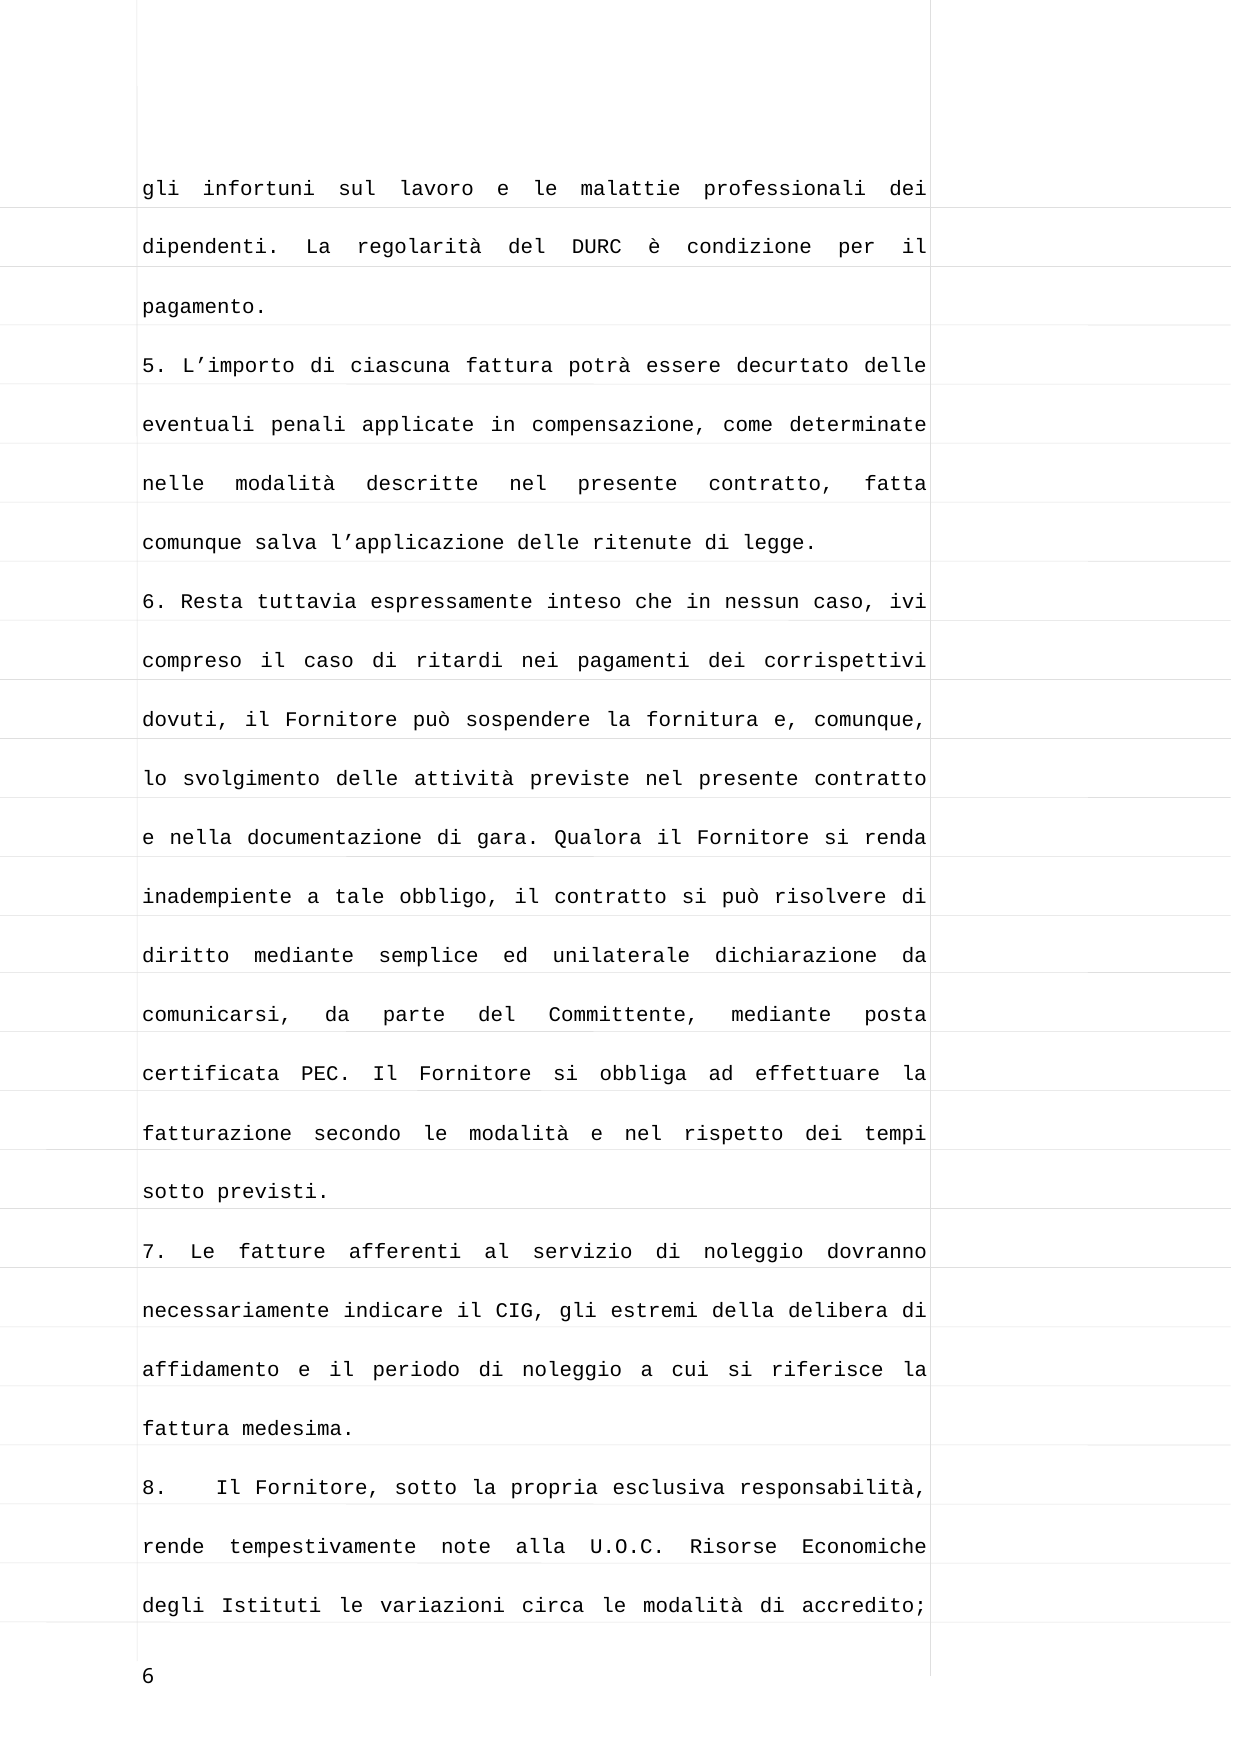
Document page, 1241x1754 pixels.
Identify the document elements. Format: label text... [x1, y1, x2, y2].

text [142, 148, 927, 325]
text 5. L’importo di ciascuna fattura potrà essere decurtato delle eventuali penali applicate in compensazione, come determinate nelle modalità descritte nel presente contratto, fatta comunque salva l’applicazione delle ritenute di legge. [142, 325, 927, 561]
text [142, 1447, 927, 1624]
text 7. Le fatture afferenti al servizio di noleggio dovranno necessariamente indicare il CIG, gli estremi della delibera di affidamento e il periodo di noleggio a cui si riferisce la fattura medesima. [142, 1211, 927, 1447]
text 6. Resta tuttavia espressamente inteso che in nessun caso, ivi compreso il caso di ritardi nei pagamenti dei corrispettivi dovuti, il Fornitore può sospendere la fornitura e, comunque, lo svolgimento delle attività previste nel presente contratto e nella documentazione di gara. Qualora il Fornitore si renda inadempiente a tale obbligo, il contratto si può risolvere di diritto mediante semplice ed unilaterale dichiarazione da comunicarsi, da parte del Committente, mediante posta certificata PEC. Il Fornitore si obbliga ad effettuare la fatturazione secondo le modalità e nel rispetto dei tempi sotto previsti. [142, 561, 927, 1211]
